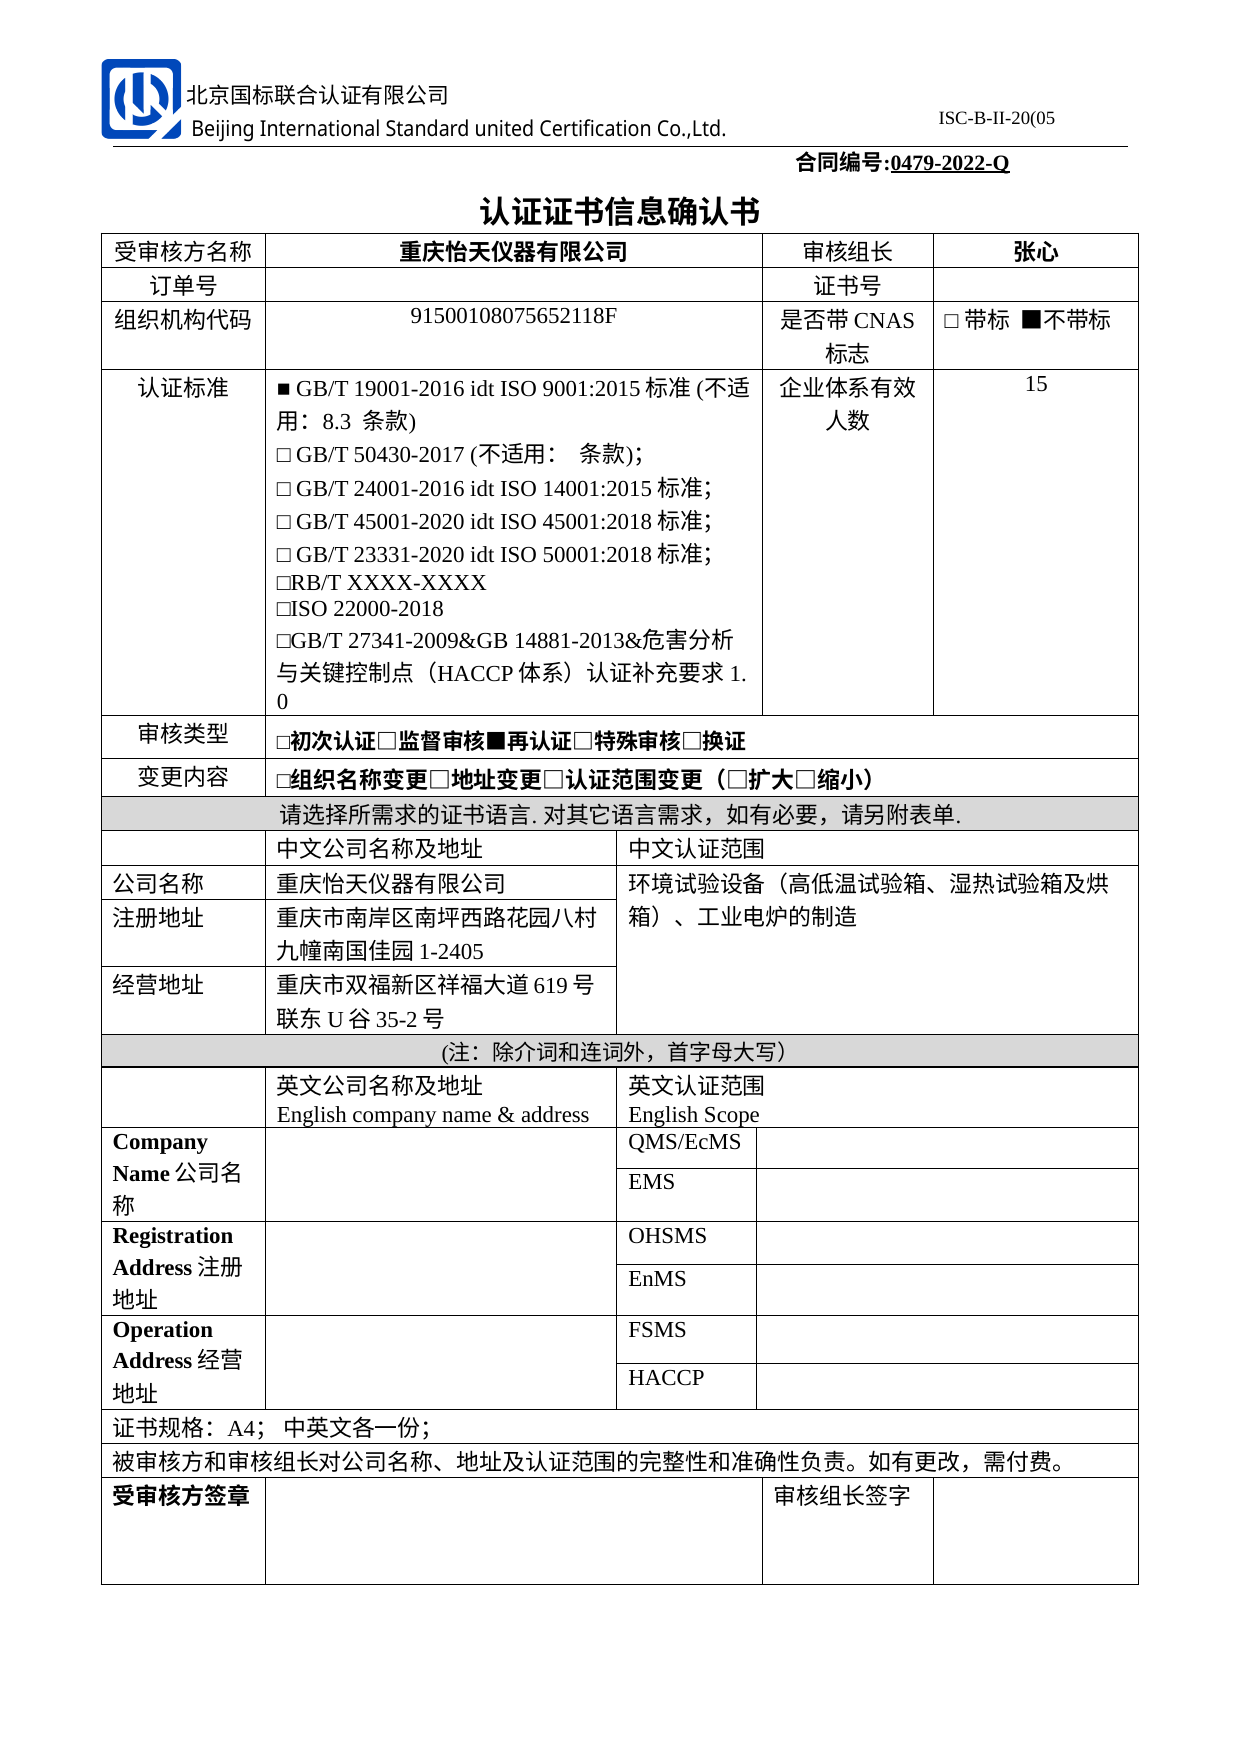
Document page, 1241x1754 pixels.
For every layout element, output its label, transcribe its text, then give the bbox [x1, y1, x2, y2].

table_cell □组织名称变更□地址变更□认证范围变更（□扩大□缩小） [266, 759, 1138, 796]
table_cell [266, 1478, 762, 1584]
table_cell 中文认证范围 [617, 831, 1138, 864]
table_cell Company Name公司名称 [102, 1128, 265, 1221]
table_cell 变更内容 [102, 759, 265, 796]
table_cell EMS [617, 1169, 756, 1221]
table_cell 企业体系有效人数 [763, 370, 933, 715]
table_cell 英文公司名称及地址 English company name & address [266, 1068, 616, 1127]
table_header 审核组长 [763, 234, 933, 267]
table_cell [757, 1364, 1138, 1409]
table_cell 认证标准 [102, 370, 265, 715]
table_cell [102, 831, 265, 864]
table_cell OHSMS [617, 1222, 756, 1264]
picture [101, 59, 182, 139]
table_cell 受审核方签章 [102, 1478, 265, 1584]
table_cell EnMS [617, 1265, 756, 1315]
table_cell □初次认证□监督审核■再认证□特殊审核□换证 [266, 716, 1138, 757]
table_cell [757, 1316, 1138, 1363]
table_cell [757, 1169, 1138, 1221]
table_cell 注册地址 [102, 900, 265, 966]
table_cell [266, 1222, 616, 1315]
table_cell 订单号 [102, 268, 265, 301]
table_cell [266, 268, 762, 301]
table_cell 91500108075652118F [266, 302, 762, 369]
table_header 受审核方名称 [102, 234, 265, 267]
table_header 重庆怡天仪器有限公司 [266, 234, 762, 267]
table_cell [934, 1478, 1138, 1584]
table_cell 被审核方和审核组长对公司名称、地址及认证范围的完整性和准确性负责。如有更改，需付费。 [102, 1444, 1138, 1477]
table_cell 审核组长签字 [763, 1478, 933, 1584]
table_cell HACCP [617, 1364, 756, 1409]
table_header 张心 [934, 234, 1138, 267]
table_cell 重庆市南岸区南坪西路花园八村九幢南国佳园1-2405 [266, 900, 616, 966]
table_cell QMS/EcMS [617, 1128, 756, 1167]
table_cell FSMS [617, 1316, 756, 1363]
table_cell [266, 1316, 616, 1409]
table_cell 中文公司名称及地址 [266, 831, 616, 864]
table_cell 经营地址 [102, 967, 265, 1034]
table_cell ■ GB/T 19001-2016 idt ISO 9001:2015标准 (不适用：8.3 条款) □ GB/T 50430-2017 (不适用： 条款)； □ GB/T 24001-2016 idt ISO 14001:2015标准； □ GB/T 45001-2020 idt ISO 45001:2018标准； □ GB/T 23331-2020 idt ISO 50001:2018标准； □RB/T XXXX-XXXX □ISO 22000-2018 □GB/T 27341-2009&GB 14881-2013&危害分析与关键控制点（HACCP体系）认证补充要求 1.0 [266, 370, 762, 715]
table_cell [757, 1265, 1138, 1315]
table_cell [757, 1222, 1138, 1264]
table_cell 证书号 [763, 268, 933, 301]
table_cell 组织机构代码 [102, 302, 265, 369]
text 合同编号:0479-2022-Q [112, 150, 1128, 175]
table_cell 重庆市双福新区祥福大道619号联东U谷35-2号 [266, 967, 616, 1034]
table_cell 英文认证范围 English Scope [617, 1068, 1138, 1127]
table_cell 请选择所需求的证书语言. 对其它语言需求，如有必要，请另附表单. [102, 797, 1138, 830]
table_cell 15 [934, 370, 1138, 715]
table_cell [934, 268, 1138, 301]
table_cell [266, 1128, 616, 1221]
table_cell 审核类型 [102, 716, 265, 757]
table_cell [757, 1128, 1138, 1167]
table_cell [102, 1068, 265, 1127]
table_cell 证书规格：A4； 中英文各一份； [102, 1410, 1138, 1443]
table_cell 重庆怡天仪器有限公司 [266, 866, 616, 899]
table_cell 环境试验设备（高低温试验箱、湿热试验箱及烘箱）、工业电炉的制造 [617, 866, 1138, 1034]
text 认证证书信息确认书 [112, 187, 1128, 233]
table_cell Registration Address注册地址 [102, 1222, 265, 1315]
table_cell □ 带标 ■不带标 [934, 302, 1138, 369]
table_cell 是否带CNAS标志 [763, 302, 933, 369]
table_cell (注：除介词和连词外，首字母大写） [102, 1035, 1138, 1066]
table_cell 公司名称 [102, 866, 265, 899]
table_cell Operation Address经营地址 [102, 1316, 265, 1409]
